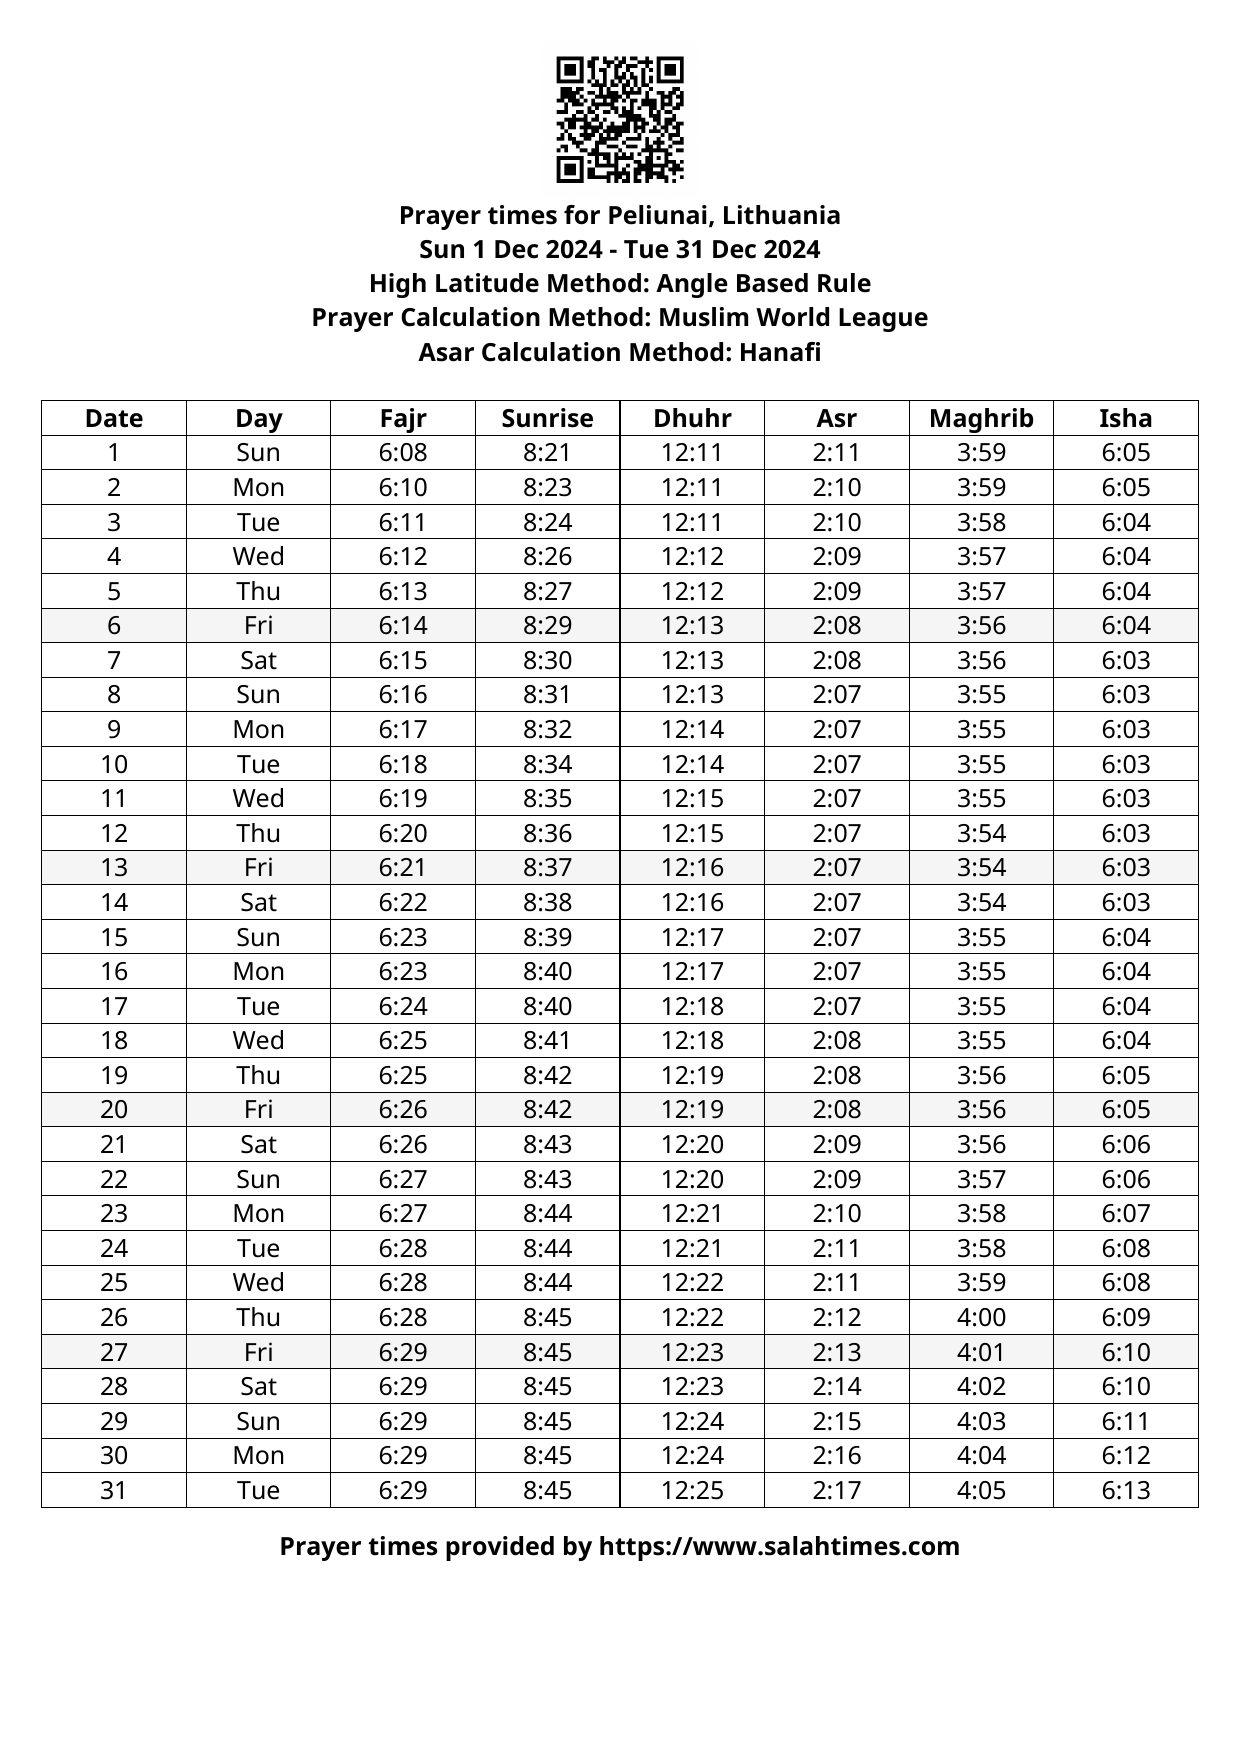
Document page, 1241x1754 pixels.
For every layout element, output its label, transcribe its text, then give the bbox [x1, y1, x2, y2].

table_cell Tue [187, 505, 330, 538]
table_cell 4:04 [910, 1439, 1053, 1472]
table_cell 3:55 [910, 747, 1053, 780]
table_cell 12:13 [621, 609, 764, 642]
table_cell 19 [42, 1058, 186, 1092]
table_cell 3:56 [910, 1127, 1053, 1161]
table_cell 6:27 [331, 1196, 475, 1230]
table_cell 3:59 [910, 470, 1053, 504]
table_cell Thu [187, 816, 330, 849]
table_cell 2:08 [765, 1024, 909, 1057]
table_cell 8:29 [476, 609, 619, 642]
table_cell 8:40 [476, 954, 619, 988]
table_cell 6:03 [1054, 885, 1198, 919]
text Prayer times provided by https://www.salahtimes.com [42, 1528, 1198, 1563]
table_cell 30 [42, 1439, 186, 1472]
table_cell 15 [42, 920, 186, 953]
table_cell Sat [187, 885, 330, 919]
table_cell 8:21 [476, 436, 619, 469]
table_cell 8:27 [476, 574, 619, 607]
table_cell 12:22 [621, 1300, 764, 1334]
table_cell 6:20 [331, 816, 475, 849]
table_cell 6:03 [1054, 747, 1198, 780]
table_cell 6:04 [1054, 609, 1198, 642]
table_cell 12:24 [621, 1404, 764, 1437]
table_cell 6:10 [1054, 1369, 1198, 1403]
table_cell 4:01 [910, 1335, 1053, 1368]
text Prayer Calculation Method: Muslim World League [42, 300, 1198, 334]
table_cell 2:07 [765, 781, 909, 815]
table_cell 2:15 [765, 1404, 909, 1437]
table_cell 6:28 [331, 1300, 475, 1334]
table_cell 6:21 [331, 851, 475, 884]
table_header Dhuhr [621, 401, 764, 434]
table_cell 8:45 [476, 1404, 619, 1437]
table_cell 8:42 [476, 1093, 619, 1126]
table_cell 6:27 [331, 1162, 475, 1195]
table_cell 6:03 [1054, 712, 1198, 746]
table_cell 2:07 [765, 920, 909, 953]
table_cell Thu [187, 1300, 330, 1334]
table_cell 6:05 [1054, 470, 1198, 504]
table_cell 18 [42, 1024, 186, 1057]
table_cell 23 [42, 1196, 186, 1230]
table_cell 12:12 [621, 539, 764, 573]
table_cell 13 [42, 851, 186, 884]
table_cell 3:56 [910, 609, 1053, 642]
table_cell 6:24 [331, 989, 475, 1022]
table_cell 8:45 [476, 1300, 619, 1334]
text Prayer times for Peliunai, Lithuania [42, 198, 1198, 232]
table_cell 3:56 [910, 1093, 1053, 1126]
table_cell 29 [42, 1404, 186, 1437]
table_cell 3:55 [910, 954, 1053, 988]
table_cell 8:32 [476, 712, 619, 746]
table_cell Sat [187, 1127, 330, 1161]
table_cell 11 [42, 781, 186, 815]
table_cell 6:06 [1054, 1127, 1198, 1161]
table_cell 8:37 [476, 851, 619, 884]
table_cell 3:55 [910, 678, 1053, 711]
table_cell Sun [187, 1162, 330, 1195]
picture [542, 41, 699, 198]
table_cell 12:23 [621, 1369, 764, 1403]
table_cell 6:09 [1054, 1300, 1198, 1334]
table_cell 6:05 [1054, 436, 1198, 469]
table_cell 6:05 [1054, 1058, 1198, 1092]
table_cell 12:20 [621, 1162, 764, 1195]
table_cell 6:04 [1054, 1024, 1198, 1057]
table_cell 20 [42, 1093, 186, 1126]
table_cell 9 [42, 712, 186, 746]
table_cell 3:55 [910, 712, 1053, 746]
table_cell 6:11 [1054, 1404, 1198, 1437]
table_cell 6:13 [331, 574, 475, 607]
table_cell 8:44 [476, 1266, 619, 1299]
table_cell 6:17 [331, 712, 475, 746]
table_cell 3:54 [910, 816, 1053, 849]
table_cell 8:43 [476, 1127, 619, 1161]
table_cell 2:16 [765, 1439, 909, 1472]
table_cell 3:56 [910, 643, 1053, 677]
table_cell 6:25 [331, 1058, 475, 1092]
table_cell Wed [187, 781, 330, 815]
table_cell 2:07 [765, 678, 909, 711]
table_cell 17 [42, 989, 186, 1022]
table_header Isha [1054, 401, 1198, 434]
table_cell 8:26 [476, 539, 619, 573]
table_cell 2:12 [765, 1300, 909, 1334]
table_header Asr [765, 401, 909, 434]
table_cell 2:08 [765, 1093, 909, 1126]
table_cell 3:56 [910, 1058, 1053, 1092]
table_cell 2 [42, 470, 186, 504]
table_cell Sun [187, 436, 330, 469]
table_cell 3:58 [910, 1196, 1053, 1230]
table_cell 3 [42, 505, 186, 538]
table_cell 3:55 [910, 920, 1053, 953]
table_cell Fri [187, 851, 330, 884]
table_cell Mon [187, 712, 330, 746]
table_cell 6:26 [331, 1127, 475, 1161]
table_cell 12:17 [621, 920, 764, 953]
table_cell Sat [187, 643, 330, 677]
table_cell 6:13 [1054, 1473, 1198, 1507]
table_cell 2:09 [765, 539, 909, 573]
table_cell 6 [42, 609, 186, 642]
table_cell 8:35 [476, 781, 619, 815]
table_cell 6:29 [331, 1404, 475, 1437]
table_cell 6:03 [1054, 816, 1198, 849]
table_cell 2:11 [765, 436, 909, 469]
table_cell 2:17 [765, 1473, 909, 1507]
table_cell Tue [187, 1231, 330, 1264]
table_cell 3:57 [910, 1162, 1053, 1195]
table_cell 2:10 [765, 505, 909, 538]
table_cell 14 [42, 885, 186, 919]
table_cell Sun [187, 1404, 330, 1437]
table_cell 12:11 [621, 436, 764, 469]
table_cell 8:39 [476, 920, 619, 953]
table_cell 12:13 [621, 643, 764, 677]
table_cell 6:04 [1054, 920, 1198, 953]
table_cell 12:16 [621, 851, 764, 884]
table_header Fajr [331, 401, 475, 434]
table_cell 2:07 [765, 816, 909, 849]
table_cell 3:58 [910, 505, 1053, 538]
table_cell 12:12 [621, 574, 764, 607]
table_cell 2:07 [765, 712, 909, 746]
table_cell 25 [42, 1266, 186, 1299]
table_cell 12:11 [621, 470, 764, 504]
table_cell Fri [187, 1335, 330, 1368]
table_cell 6:03 [1054, 643, 1198, 677]
table_cell 6:19 [331, 781, 475, 815]
table_cell 5 [42, 574, 186, 607]
table_cell 8:41 [476, 1024, 619, 1057]
table_cell 6:16 [331, 678, 475, 711]
table_cell 6:22 [331, 885, 475, 919]
table_cell 8:43 [476, 1162, 619, 1195]
table_cell Sun [187, 920, 330, 953]
table_cell 6:04 [1054, 954, 1198, 988]
table_cell 8 [42, 678, 186, 711]
table_cell 6:08 [1054, 1266, 1198, 1299]
table_header Date [42, 401, 186, 434]
table_cell 1 [42, 436, 186, 469]
table_cell 2:08 [765, 643, 909, 677]
table_cell 8:36 [476, 816, 619, 849]
table_cell 3:57 [910, 574, 1053, 607]
table_cell 31 [42, 1473, 186, 1507]
table_cell 12:20 [621, 1127, 764, 1161]
table_cell 2:07 [765, 851, 909, 884]
table_cell Mon [187, 470, 330, 504]
table_cell Fri [187, 1093, 330, 1126]
table_cell 6:11 [331, 505, 475, 538]
table_cell 12:14 [621, 747, 764, 780]
table_cell 12:11 [621, 505, 764, 538]
table_cell 4:00 [910, 1300, 1053, 1334]
table_cell 8:38 [476, 885, 619, 919]
table_cell 27 [42, 1335, 186, 1368]
table_cell 6:03 [1054, 678, 1198, 711]
table_cell 8:42 [476, 1058, 619, 1092]
table_cell 12:25 [621, 1473, 764, 1507]
table_cell 2:11 [765, 1266, 909, 1299]
table_cell 6:03 [1054, 851, 1198, 884]
table_cell 6:05 [1054, 1093, 1198, 1126]
table_cell Thu [187, 1058, 330, 1092]
table_cell 6:06 [1054, 1162, 1198, 1195]
table_cell 6:15 [331, 643, 475, 677]
text High Latitude Method: Angle Based Rule [42, 266, 1198, 300]
table_cell 8:40 [476, 989, 619, 1022]
table_cell 2:07 [765, 747, 909, 780]
table_cell Wed [187, 1024, 330, 1057]
table_cell 6:28 [331, 1266, 475, 1299]
table_cell 6:29 [331, 1439, 475, 1472]
table_cell 12:18 [621, 1024, 764, 1057]
table_cell 6:03 [1054, 781, 1198, 815]
table_cell 8:45 [476, 1335, 619, 1368]
table_cell Mon [187, 954, 330, 988]
table_cell 8:30 [476, 643, 619, 677]
table_cell 12:24 [621, 1439, 764, 1472]
table_cell Tue [187, 1473, 330, 1507]
table_cell 3:59 [910, 1266, 1053, 1299]
table_cell 2:08 [765, 1058, 909, 1092]
table_cell 8:44 [476, 1231, 619, 1264]
table_cell Wed [187, 1266, 330, 1299]
table_cell 12:19 [621, 1058, 764, 1092]
table_cell 28 [42, 1369, 186, 1403]
table_cell Tue [187, 747, 330, 780]
table_cell Thu [187, 574, 330, 607]
table_cell 16 [42, 954, 186, 988]
table_cell 6:10 [331, 470, 475, 504]
table_cell 8:34 [476, 747, 619, 780]
table_cell 6:12 [331, 539, 475, 573]
table_cell 2:10 [765, 1196, 909, 1230]
table_cell 12:15 [621, 816, 764, 849]
table_cell 8:45 [476, 1369, 619, 1403]
table_cell 2:08 [765, 609, 909, 642]
table_cell Sat [187, 1369, 330, 1403]
text Asar Calculation Method: Hanafi [42, 334, 1198, 368]
table_cell 12:16 [621, 885, 764, 919]
table_cell 4:03 [910, 1404, 1053, 1437]
table_cell 2:09 [765, 574, 909, 607]
table_cell Sun [187, 678, 330, 711]
table_cell 6:23 [331, 920, 475, 953]
table_cell 6:04 [1054, 989, 1198, 1022]
table_header Day [187, 401, 330, 434]
table_cell 8:44 [476, 1196, 619, 1230]
table_cell 12:13 [621, 678, 764, 711]
table_cell 8:45 [476, 1439, 619, 1472]
table_cell 4:05 [910, 1473, 1053, 1507]
table_cell 3:57 [910, 539, 1053, 573]
table_cell 6:04 [1054, 539, 1198, 573]
table_cell 10 [42, 747, 186, 780]
table_cell 12:19 [621, 1093, 764, 1126]
table_cell Mon [187, 1439, 330, 1472]
text Sun 1 Dec 2024 - Tue 31 Dec 2024 [42, 232, 1198, 266]
table_cell 6:08 [331, 436, 475, 469]
table_cell Wed [187, 539, 330, 573]
table_cell 8:31 [476, 678, 619, 711]
table_header Sunrise [476, 401, 619, 434]
table_cell 2:11 [765, 1231, 909, 1264]
table_cell 12:21 [621, 1231, 764, 1264]
table_cell 3:55 [910, 989, 1053, 1022]
table_cell 3:54 [910, 885, 1053, 919]
table_cell 6:28 [331, 1231, 475, 1264]
table_cell 22 [42, 1162, 186, 1195]
table_cell 3:54 [910, 851, 1053, 884]
table_cell 12 [42, 816, 186, 849]
table_cell 4:02 [910, 1369, 1053, 1403]
table_cell 6:18 [331, 747, 475, 780]
table_cell 6:07 [1054, 1196, 1198, 1230]
table_cell Fri [187, 609, 330, 642]
table_cell 3:58 [910, 1231, 1053, 1264]
table_cell 8:45 [476, 1473, 619, 1507]
table_cell 12:14 [621, 712, 764, 746]
table_cell 2:14 [765, 1369, 909, 1403]
table_cell 7 [42, 643, 186, 677]
table_cell 3:59 [910, 436, 1053, 469]
table_cell 21 [42, 1127, 186, 1161]
table_cell 6:04 [1054, 574, 1198, 607]
table_cell 8:23 [476, 470, 619, 504]
table_cell 12:15 [621, 781, 764, 815]
table_cell 12:17 [621, 954, 764, 988]
table_cell 3:55 [910, 781, 1053, 815]
table_cell 12:21 [621, 1196, 764, 1230]
table_cell 2:10 [765, 470, 909, 504]
table_cell 2:07 [765, 885, 909, 919]
table_cell 6:12 [1054, 1439, 1198, 1472]
table_cell 6:26 [331, 1093, 475, 1126]
table_cell 26 [42, 1300, 186, 1334]
table_cell Mon [187, 1196, 330, 1230]
table_cell 6:25 [331, 1024, 475, 1057]
table_cell 6:29 [331, 1335, 475, 1368]
table_cell 6:23 [331, 954, 475, 988]
table_cell 6:10 [1054, 1335, 1198, 1368]
table_cell 2:07 [765, 954, 909, 988]
table_cell 24 [42, 1231, 186, 1264]
table_cell 6:29 [331, 1473, 475, 1507]
table_cell 4 [42, 539, 186, 573]
table_cell 8:24 [476, 505, 619, 538]
table_cell 3:55 [910, 1024, 1053, 1057]
table_cell 6:08 [1054, 1231, 1198, 1264]
table_cell 12:23 [621, 1335, 764, 1368]
table_cell 6:04 [1054, 505, 1198, 538]
table_cell Tue [187, 989, 330, 1022]
table_cell 2:07 [765, 989, 909, 1022]
table_cell 2:13 [765, 1335, 909, 1368]
table_cell 6:14 [331, 609, 475, 642]
table_cell 2:09 [765, 1162, 909, 1195]
table_cell 2:09 [765, 1127, 909, 1161]
table_cell 12:22 [621, 1266, 764, 1299]
table_header Maghrib [910, 401, 1053, 434]
table_cell 12:18 [621, 989, 764, 1022]
table_cell 6:29 [331, 1369, 475, 1403]
